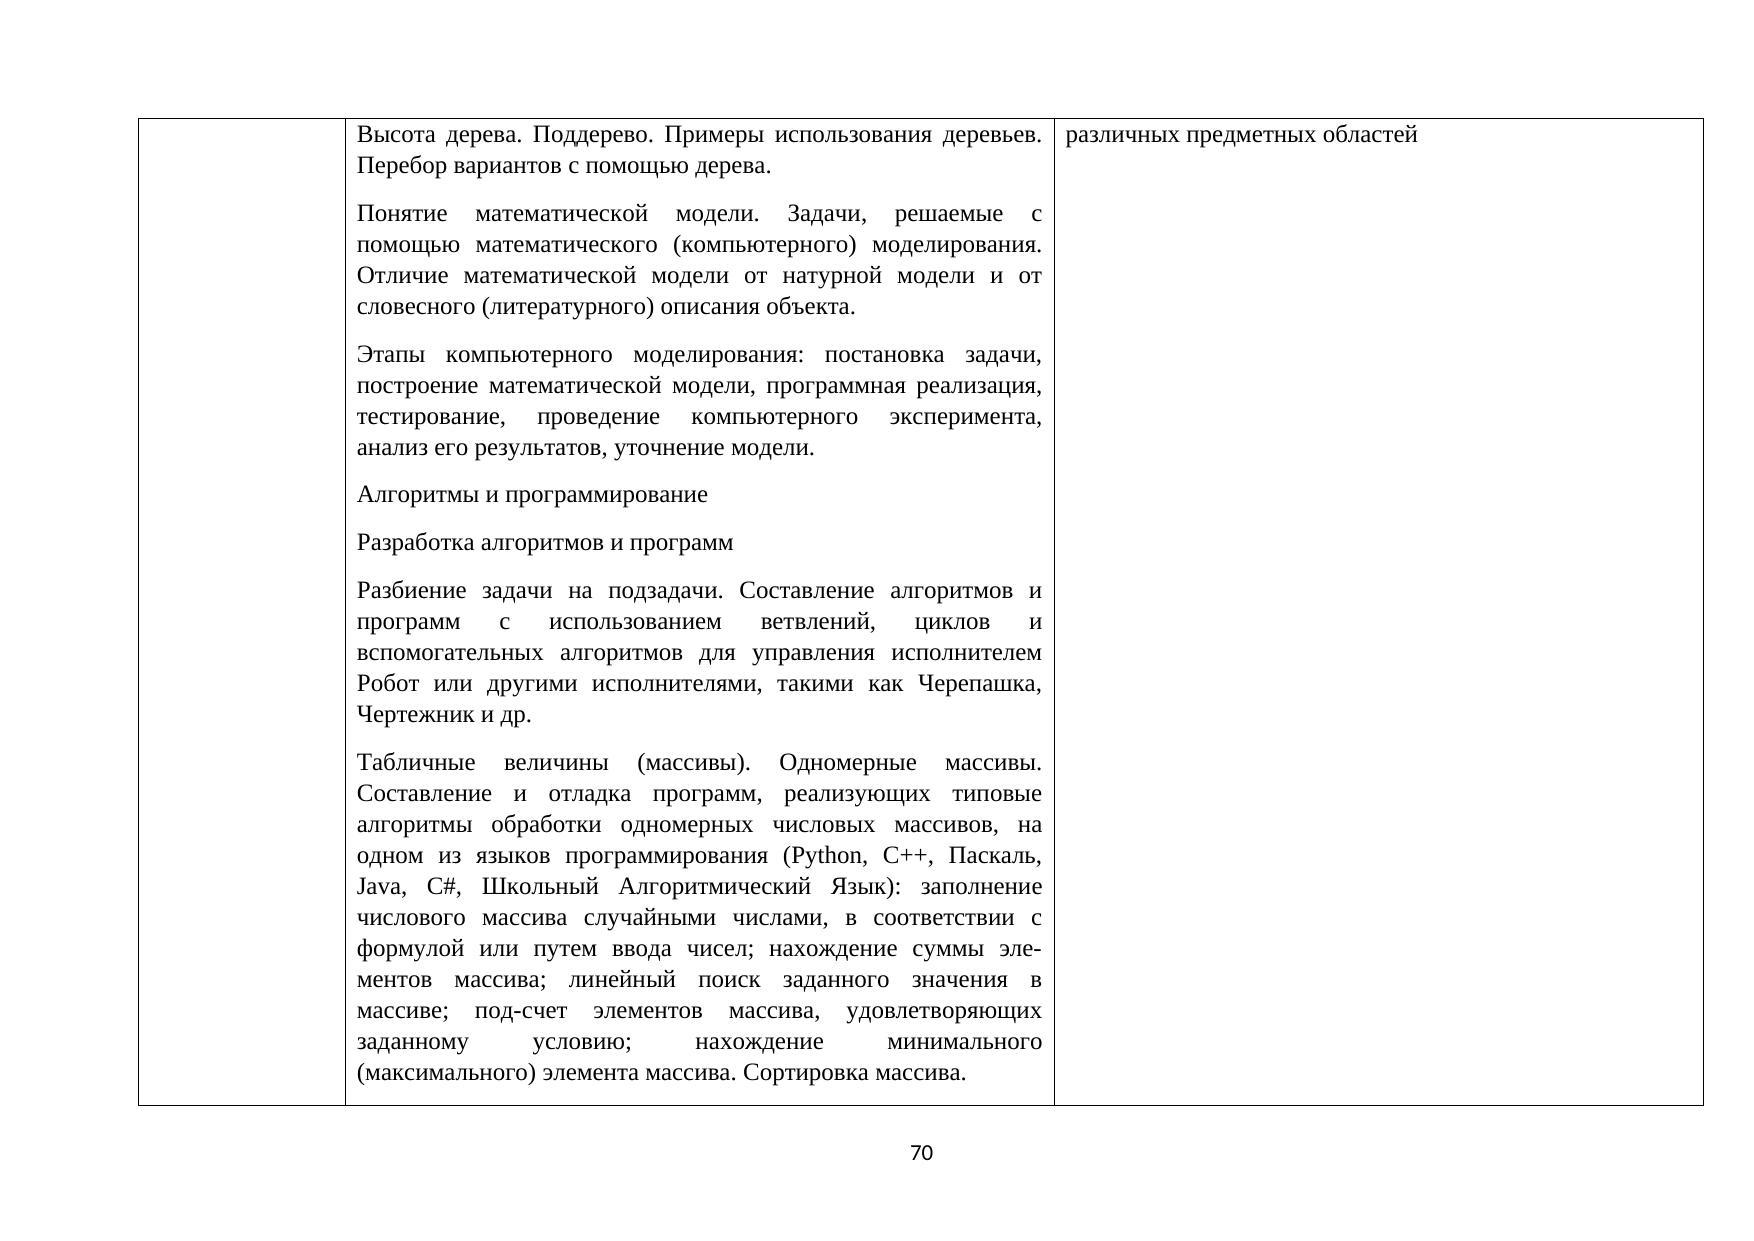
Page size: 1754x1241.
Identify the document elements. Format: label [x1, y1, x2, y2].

table_cell [139, 119, 345, 1105]
table_cell [346, 119, 1054, 1105]
table_cell [1055, 119, 1703, 1105]
